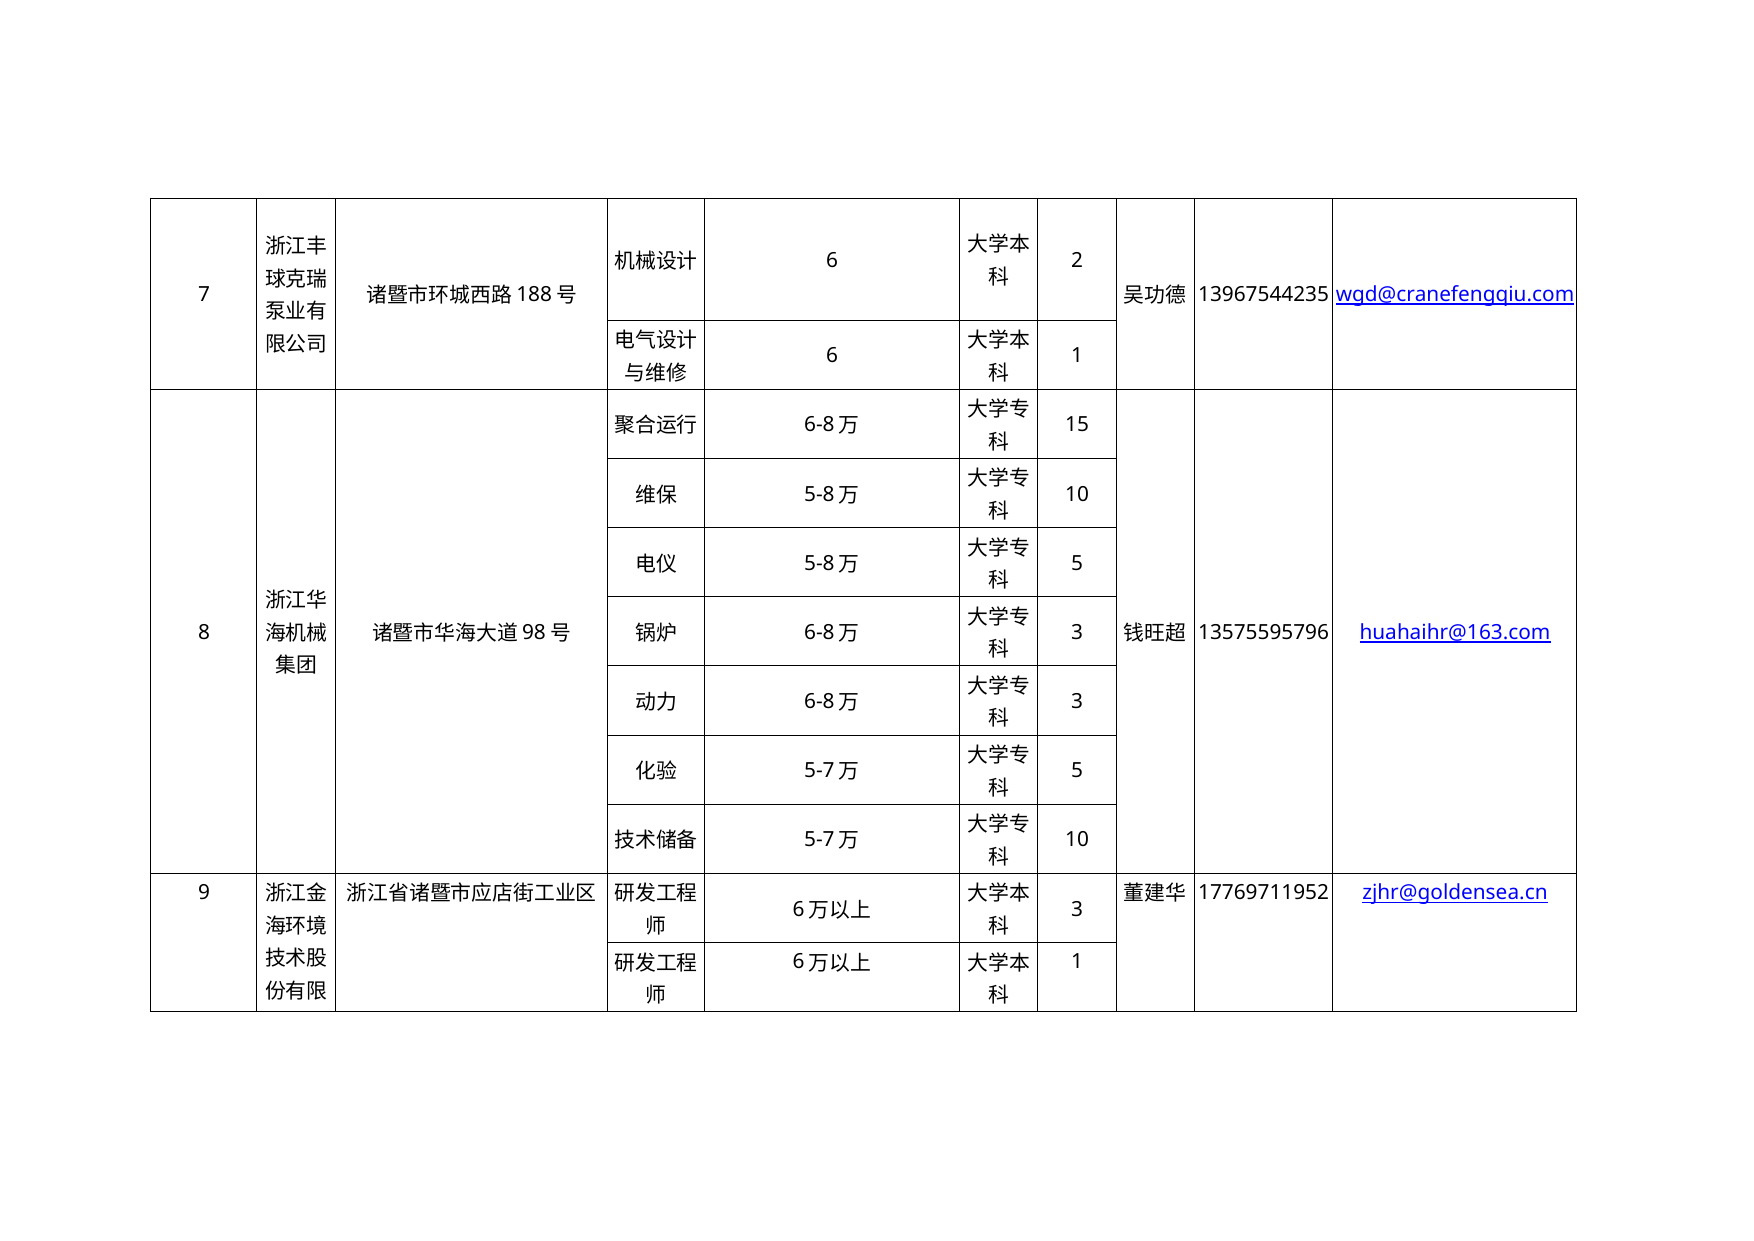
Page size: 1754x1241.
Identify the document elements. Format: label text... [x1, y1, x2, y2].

table_cell wgd@cranefengqiu.com [1333, 199, 1576, 389]
table_cell huahaihr@163.com [1333, 390, 1576, 873]
table_cell 5-7万 [705, 805, 959, 873]
table_cell 10 [1038, 805, 1116, 873]
table_cell 5-8万 [705, 528, 959, 596]
table_cell 大学专科 [960, 390, 1037, 458]
table_cell 大学专科 [960, 736, 1037, 804]
table_cell 15 [1038, 390, 1116, 458]
table_cell 5-7万 [705, 736, 959, 804]
table_cell 大学本科 [960, 874, 1037, 942]
table_cell 维保 [608, 459, 704, 527]
table_cell 大学专科 [960, 666, 1037, 734]
table_cell 大学专科 [960, 597, 1037, 665]
table_cell 13967544235 [1195, 199, 1332, 389]
table_cell 5 [1038, 528, 1116, 596]
table_cell zjhr@goldensea.cn [1333, 874, 1576, 1011]
table_cell 浙江金海环境技术股份有限公司 [257, 874, 335, 1011]
table_cell 5 [1038, 736, 1116, 804]
table_cell 电仪 [608, 528, 704, 596]
table_cell 锅炉 [608, 597, 704, 665]
table_cell 6万以上 [705, 874, 959, 942]
table_cell 8 [151, 390, 256, 873]
table_cell 技术储备 [608, 805, 704, 873]
table_cell 6万以上 [705, 943, 959, 1011]
table_cell 大学本科 [960, 199, 1037, 319]
table_cell 董建华 [1117, 874, 1194, 1011]
table_cell 17769711952 [1195, 874, 1332, 1011]
table_cell 10 [1038, 459, 1116, 527]
table_cell 聚合运行 [608, 390, 704, 458]
table_cell 吴功德 [1117, 199, 1194, 389]
table_cell 诸暨市华海大道98号 [336, 390, 607, 873]
table_cell 大学专科 [960, 528, 1037, 596]
table_cell 浙江省诸暨市应店街工业区 [336, 874, 607, 1011]
table_cell 7 [151, 199, 256, 389]
table_cell 动力 [608, 666, 704, 734]
table_cell 6 [705, 199, 959, 319]
table_cell 1 [1038, 321, 1116, 389]
table_cell 化验 [608, 736, 704, 804]
table_cell 6-8万 [705, 390, 959, 458]
table_cell 钱旺超 [1117, 390, 1194, 873]
table_cell 大学本科 [960, 943, 1037, 1011]
table_cell 1 [1038, 943, 1116, 1011]
table_cell 6 [705, 321, 959, 389]
table_cell 机械设计 [608, 199, 704, 319]
table_cell 5-8万 [705, 459, 959, 527]
table_cell 9 [151, 874, 256, 1011]
table_cell 13575595796 [1195, 390, 1332, 873]
table_cell 研发工程师 [608, 874, 704, 942]
table_cell 大学专科 [960, 805, 1037, 873]
table_cell 3 [1038, 874, 1116, 942]
table_cell 电气设计与维修 [608, 321, 704, 389]
table_cell 3 [1038, 666, 1116, 734]
table_cell 6-8万 [705, 597, 959, 665]
table_cell 3 [1038, 597, 1116, 665]
table_cell 诸暨市环城西路188号 [336, 199, 607, 389]
table_cell 研发工程师 [608, 943, 704, 1011]
table_cell 浙江华海机械集团 [257, 390, 335, 873]
table_cell 大学专科 [960, 459, 1037, 527]
table_cell 2 [1038, 199, 1116, 319]
table_cell 6-8万 [705, 666, 959, 734]
table_cell 大学本科 [960, 321, 1037, 389]
table_cell 浙江丰球克瑞泵业有限公司 [257, 199, 335, 389]
